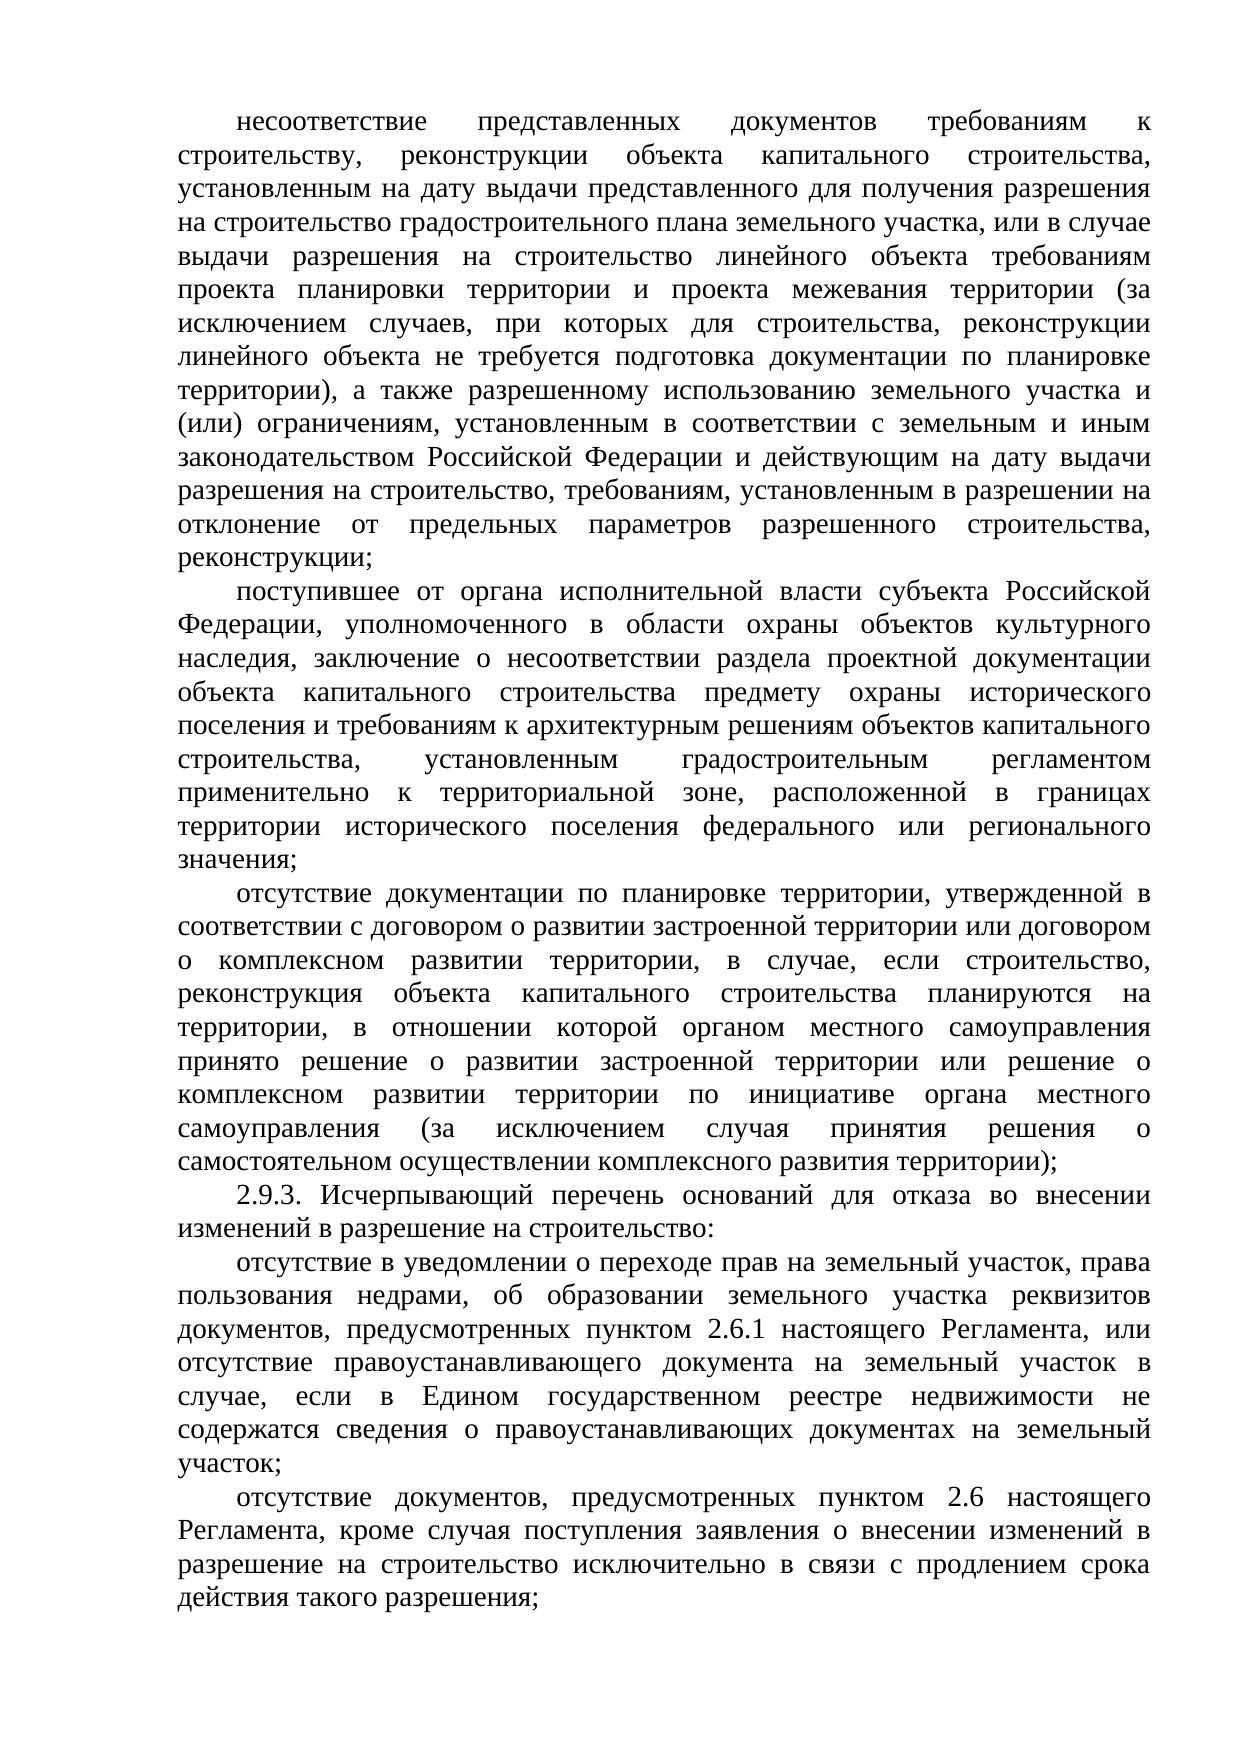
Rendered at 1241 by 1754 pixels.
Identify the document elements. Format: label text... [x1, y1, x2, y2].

text отсутствие документов, предусмотренных пунктом 2.6 настоящего Регламента, кроме случая поступления заявления о внесении изменений в разрешение на строительство исключительно в связи с продлением срока действия такого разрешения; [177, 1479, 1152, 1613]
text 2.9.3. Исчерпывающий перечень оснований для отказа во внесении изменений в разрешение на строительство: [177, 1177, 1152, 1244]
text несоответствие представленных документов требованиям к строительству, реконструкции объекта капитального строительства, установленным на дату выдачи представленного для получения разрешения на строительство градостроительного плана земельного участка, или в случае выдачи разрешения на строительство линейного объекта требованиям проекта планировки территории и проекта межевания территории (за исключением случаев, при которых для строительства, реконструкции линейного объекта не требуется подготовка документации по планировке территории), а также разрешенному использованию земельного участка и (или) ограничениям, установленным в соответствии с земельным и иным законодательством Российской Федерации и действующим на дату выдачи разрешения на строительство, требованиям, установленным в разрешении на отклонение от предельных параметров разрешенного строительства, реконструкции; [177, 103, 1152, 573]
text поступившее от органа исполнительной власти субъекта Российской Федерации, уполномоченного в области охраны объектов культурного наследия, заключение о несоответствии раздела проектной документации объекта капитального строительства предмету охраны исторического поселения и требованиям к архитектурным решениям объектов капитального строительства, установленным градостроительным регламентом применительно к территориальной зоне, расположенной в границах территории исторического поселения федерального или регионального значения; [177, 573, 1152, 875]
text отсутствие в уведомлении о переходе прав на земельный участок, права пользования недрами, об образовании земельного участка реквизитов документов, предусмотренных пунктом 2.6.1 настоящего Регламента, или отсутствие правоустанавливающего документа на земельный участок в случае, если в Едином государственном реестре недвижимости не содержатся сведения о правоустанавливающих документах на земельный участок; [177, 1244, 1152, 1479]
text отсутствие документации по планировке территории, утвержденной в соответствии с договором о развитии застроенной территории или договором о комплексном развитии территории, в случае, если строительство, реконструкция объекта капитального строительства планируются на территории, в отношении которой органом местного самоуправления принято решение о развитии застроенной территории или решение о комплексном развитии территории по инициативе органа местного самоуправления (за исключением случая принятия решения о самостоятельном осуществлении комплексного развития территории); [177, 875, 1152, 1177]
